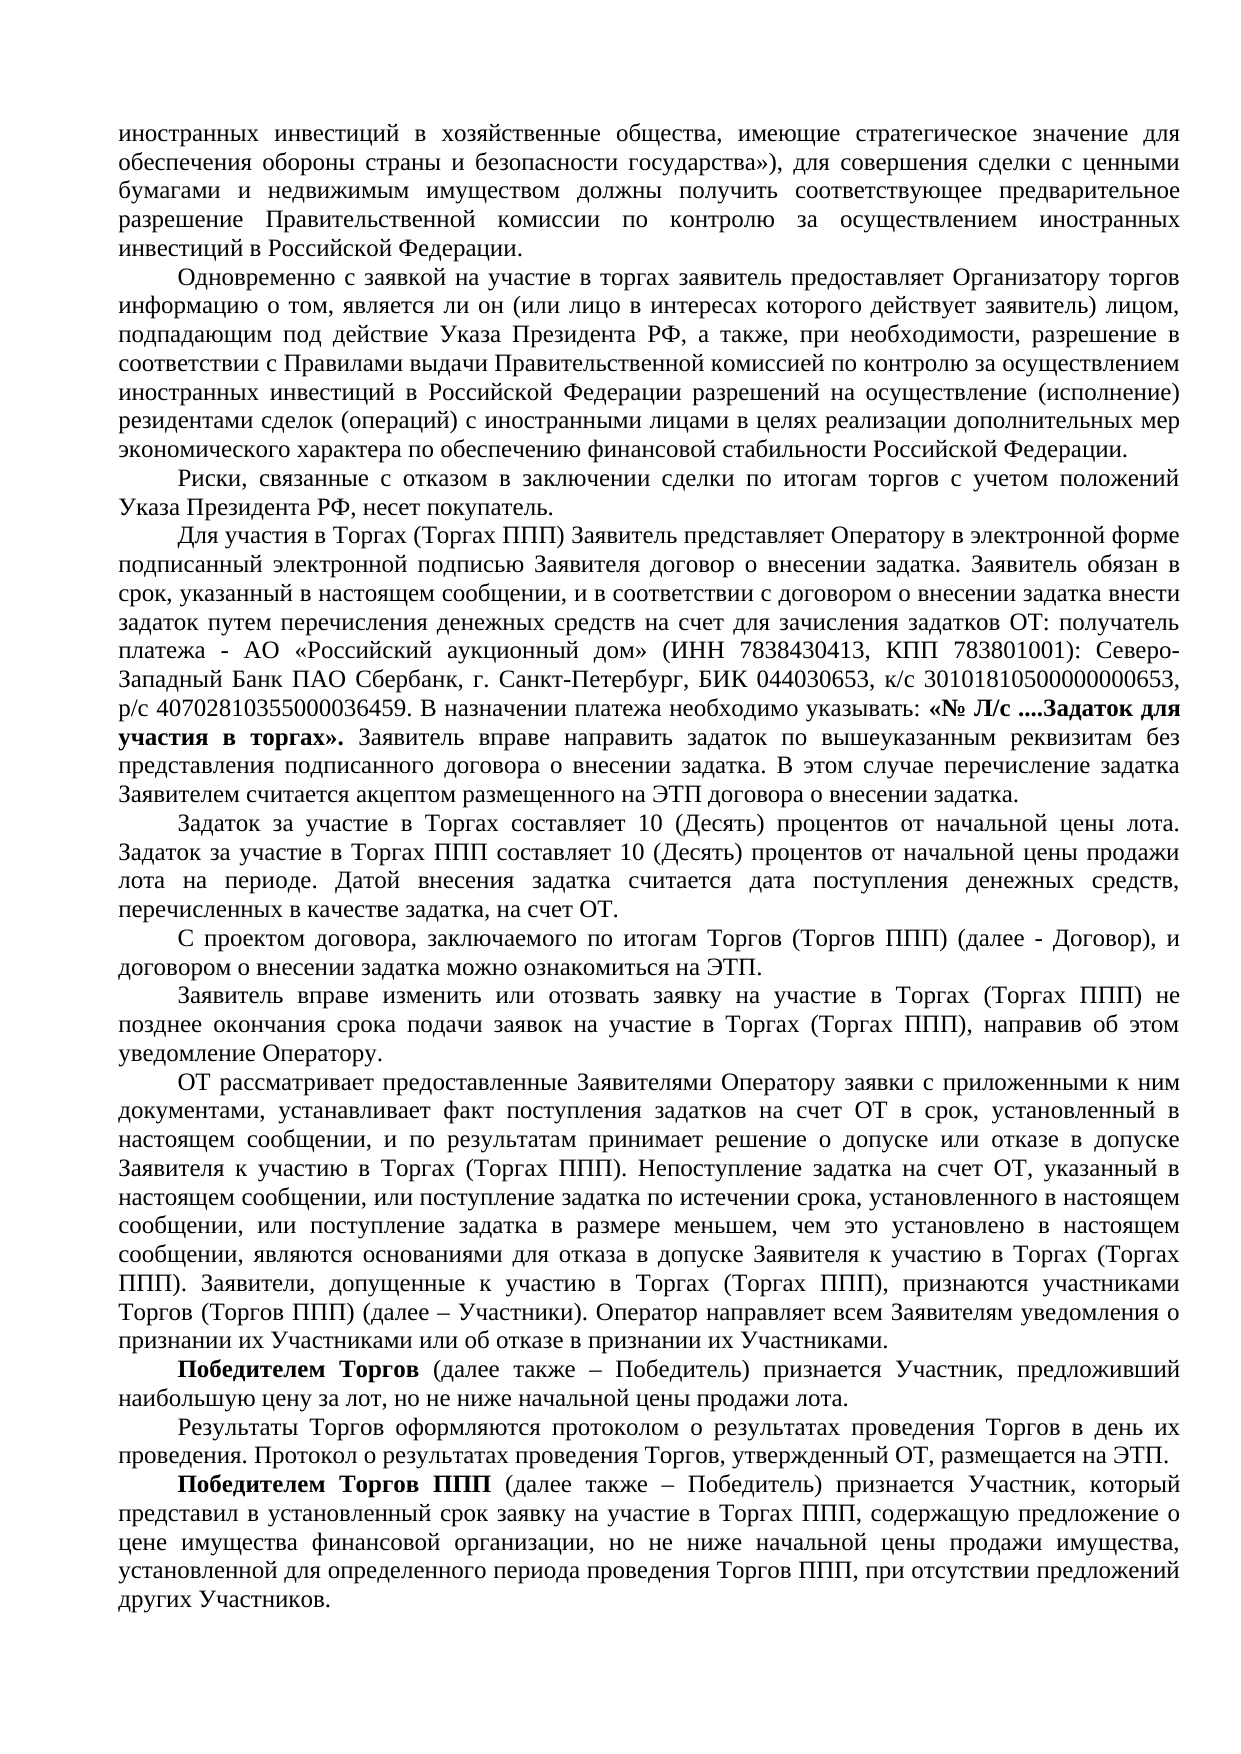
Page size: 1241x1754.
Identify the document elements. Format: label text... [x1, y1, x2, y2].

text Результаты Торгов оформляются протоколом о результатах проведения Торгов в день их проведения. Протокол о результатах проведения Торгов, утвержденный ОТ, размещается на ЭТП. [118, 1412, 1181, 1469]
text ОТ рассматривает предоставленные Заявителями Оператору заявки с приложенными к ним документами, устанавливает факт поступления задатков на счет ОТ в срок, установленный в настоящем сообщении, и по результатам принимает решение о допуске или отказе в допуске Заявителя к участию в Торгах (Торгах ППП). Непоступление задатка на счет ОТ, указанный в настоящем сообщении, или поступление задатка по истечении срока, установленного в настоящем сообщении, или поступление задатка в размере меньшем, чем это установлено в настоящем сообщении, являются основаниями для отказа в допуске Заявителя к участию в Торгах (Торгах ППП). Заявители, допущенные к участию в Торгах (Торгах ППП), признаются участниками Торгов (Торгов ППП) (далее – Участники). Оператор направляет всем Заявителям уведомления о признании их Участниками или об отказе в признании их Участниками. [118, 1067, 1181, 1354]
text Победителем Торгов (далее также – Победитель) признается Участник, предложивший наибольшую цену за лот, но не ниже начальной цены продажи лота. [118, 1354, 1181, 1412]
text Для участия в Торгах (Торгах ППП) Заявитель представляет Оператору в электронной форме подписанный электронной подписью Заявителя договор о внесении задатка. Заявитель обязан в срок, указанный в настоящем сообщении, и в соответствии с договором о внесении задатка внести задаток путем перечисления денежных средств на счет для зачисления задатков ОТ: получатель платежа - АО «Российский аукционный дом» (ИНН 7838430413, КПП 783801001): Северо-Западный Банк ПАО Сбербанк, г. Санкт-Петербург, БИК 044030653, к/с 30101810500000000653, р/с 40702810355000036459. В назначении платежа необходимо указывать: «№ Л/с ....Задаток для участия в торгах». Заявитель вправе направить задаток по вышеуказанным реквизитам без представления подписанного договора о внесении задатка. В этом случае перечисление задатка Заявителем считается акцептом размещенного на ЭТП договора о внесении задатка. [118, 521, 1181, 808]
text Заявитель вправе изменить или отозвать заявку на участие в Торгах (Торгах ППП) не позднее окончания срока подачи заявок на участие в Торгах (Торгах ППП), направив об этом уведомление Оператору. [118, 981, 1181, 1067]
text Одновременно с заявкой на участие в торгах заявитель предоставляет Организатору торгов информацию о том, является ли он (или лицо в интересах которого действует заявитель) лицом, подпадающим под действие Указа Президента РФ, а также, при необходимости, разрешение в соответствии с Правилами выдачи Правительственной комиссией по контролю за осуществлением иностранных инвестиций в Российской Федерации разрешений на осуществление (исполнение) резидентами сделок (операций) с иностранными лицами в целях реализации дополнительных мер экономического характера по обеспечению финансовой стабильности Российской Федерации. [118, 262, 1181, 463]
text Риски, связанные с отказом в заключении сделки по итогам торгов с учетом положений Указа Президента РФ, несет покупатель. [118, 463, 1181, 521]
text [118, 118, 1181, 262]
text Победителем Торгов ППП (далее также – Победитель) признается Участник, который представил в установленный срок заявку на участие в Торгах ППП, содержащую предложение о цене имущества финансовой организации, но не ниже начальной цены продажи имущества, установленной для определенного периода проведения Торгов ППП, при отсутствии предложений других Участников. [118, 1469, 1181, 1613]
text Задаток за участие в Торгах составляет 10 (Десять) процентов от начальной цены лота. Задаток за участие в Торгах ППП составляет 10 (Десять) процентов от начальной цены продажи лота на периоде. Датой внесения задатка считается дата поступления денежных средств, перечисленных в качестве задатка, на счет ОТ. [118, 808, 1181, 923]
text С проектом договора, заключаемого по итогам Торгов (Торгов ППП) (далее - Договор), и договором о внесении задатка можно ознакомиться на ЭТП. [118, 923, 1181, 981]
